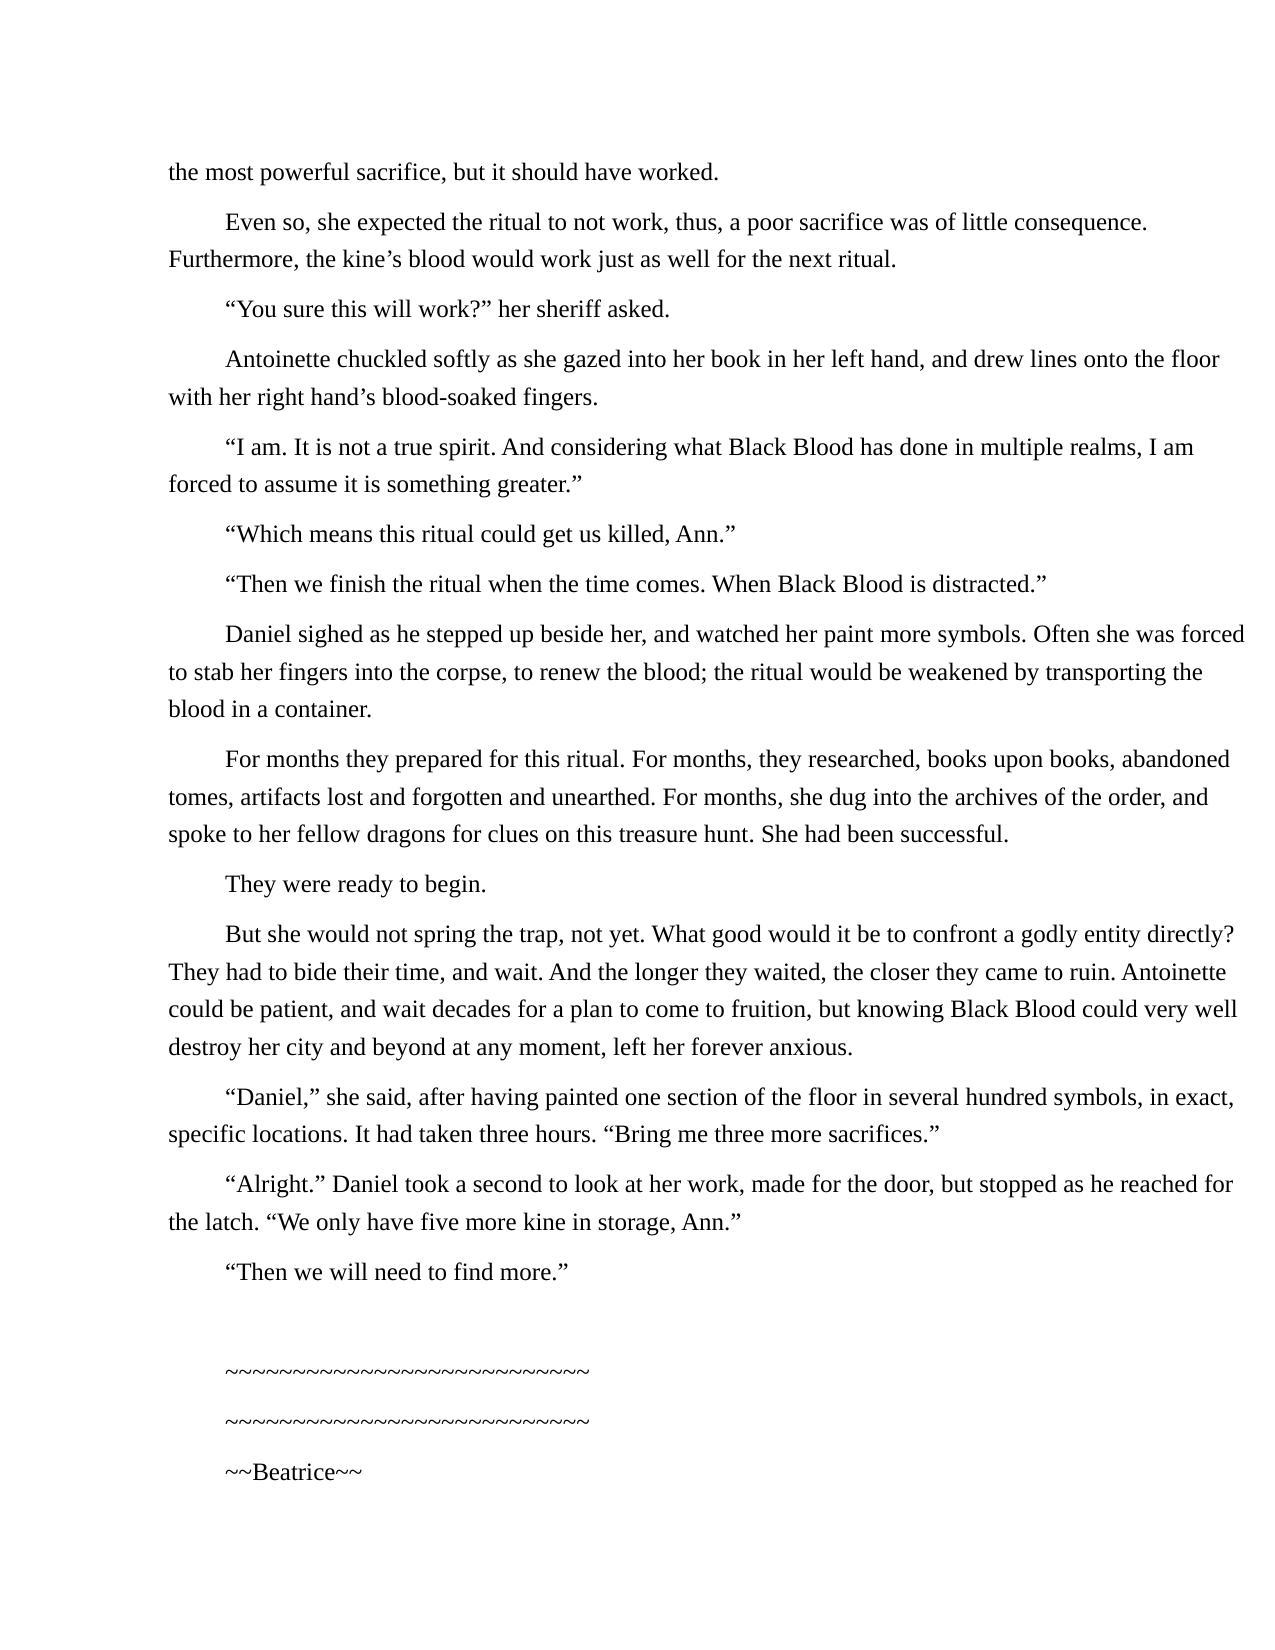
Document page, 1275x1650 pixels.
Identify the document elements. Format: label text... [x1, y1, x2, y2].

text For months they prepared for this ritual. For months, they researched, books upon books, abandoned tomes, artifacts lost and forgotten and unearthed. For months, she dug into the archives of the order, and spoke to her fellow dragons for clues on this treasure hunt. She had been successful. [168, 737, 1246, 850]
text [168, 150, 1246, 187]
text “Then we finish the ritual when the time comes. When Black Blood is distracted.” [168, 562, 1246, 600]
text ~~~~~~~~~~~~~~~~~~~~~~~~~~~ [168, 1400, 1246, 1437]
text Antoinette chuckled softly as she gazed into her book in her left hand, and drew lines onto the floor with her right hand’s blood-soaked fingers. [168, 337, 1246, 412]
text ~~Beatrice~~ [168, 1450, 1246, 1487]
text “I am. It is not a true spirit. And considering what Black Blood has done in multiple realms, I am forced to assume it is something greater.” [168, 425, 1246, 500]
text “Alright.” Daniel took a second to look at her work, made for the door, but stopped as he reached for the latch. “We only have five more kine in storage, Ann.” [168, 1162, 1246, 1237]
text “Daniel,” she said, after having painted one section of the floor in several hundred symbols, in exact, specific locations. It had taken three hours. “Bring me three more sacrifices.” [168, 1075, 1246, 1150]
text “Then we will need to find more.” [168, 1250, 1246, 1287]
text Even so, she expected the ritual to not work, thus, a poor sacrifice was of little consequence. Furthermore, the kine’s blood would work just as well for the next ritual. [168, 200, 1246, 275]
text But she would not spring the trap, not yet. What good would it be to confront a godly entity directly? They had to bide their time, and wait. And the longer they waited, the closer they came to ruin. Antoinette could be patient, and wait decades for a plan to come to fruition, but knowing Black Blood could very well destroy her city and beyond at any moment, left her forever anxious. [168, 912, 1246, 1062]
text Daniel sighed as he stepped up beside her, and watched her paint more symbols. Often she was forced to stab her fingers into the corpse, to renew the blood; the ritual would be weakened by transporting the blood in a container. [168, 612, 1246, 725]
text They were ready to begin. [168, 862, 1246, 900]
text “Which means this ritual could get us killed, Ann.” [168, 512, 1246, 550]
text “You sure this will work?” her sheriff asked. [168, 287, 1246, 325]
text ~~~~~~~~~~~~~~~~~~~~~~~~~~~ [168, 1350, 1246, 1387]
